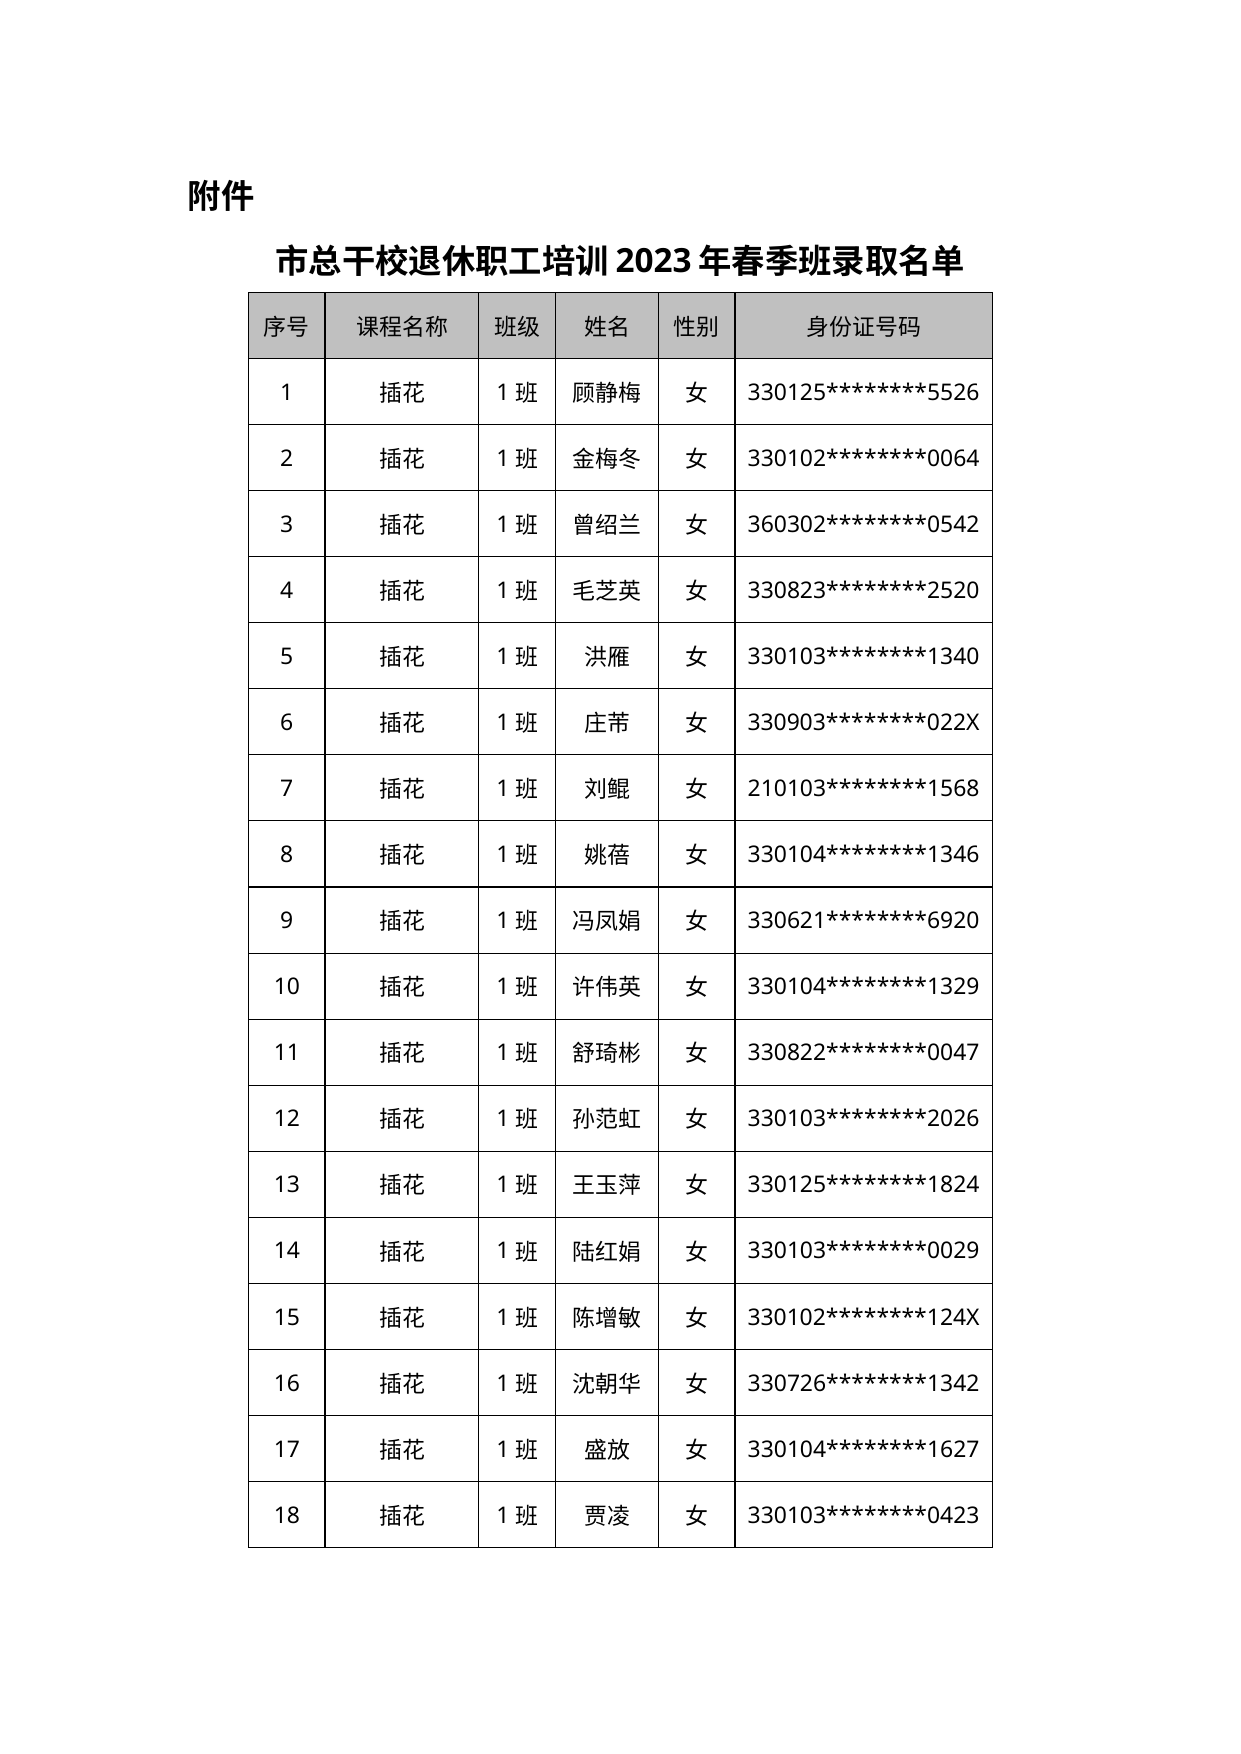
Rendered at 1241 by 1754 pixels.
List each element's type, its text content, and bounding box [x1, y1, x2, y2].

table_cell 女 [659, 359, 734, 424]
table_cell 插花 [326, 888, 478, 952]
table_cell 330103********0029 [736, 1218, 992, 1283]
table_cell 1 班 [479, 888, 555, 952]
table_cell 女 [659, 1416, 734, 1481]
table_cell 插花 [326, 1482, 478, 1547]
table_cell 8 [249, 821, 324, 886]
table_cell 330104********1329 [736, 954, 992, 1018]
table_cell 1 [249, 359, 324, 424]
table_cell 1 班 [479, 1482, 555, 1547]
table_cell 2 [249, 425, 324, 490]
table_cell 插花 [326, 689, 478, 754]
table_cell 插花 [326, 1416, 478, 1481]
table_cell 插花 [326, 1020, 478, 1084]
table_cell 330104********1627 [736, 1416, 992, 1481]
table_cell 330103********2026 [736, 1086, 992, 1151]
table_cell 330823********2520 [736, 557, 992, 622]
table_cell 插花 [326, 755, 478, 820]
table_header 市总干校退休职工培训2023年春季班录取名单 [248, 227, 992, 292]
table_cell 1 班 [479, 1350, 555, 1415]
table_cell 女 [659, 689, 734, 754]
table_cell 女 [659, 954, 734, 1018]
table_cell 330104********1346 [736, 821, 992, 886]
table_cell 1 班 [479, 359, 555, 424]
table_cell 插花 [326, 359, 478, 424]
table_cell 女 [659, 1152, 734, 1217]
table_cell 插花 [326, 557, 478, 622]
table_cell 10 [249, 954, 324, 1018]
table_cell 班级 [479, 293, 555, 358]
table_cell 陈增敏 [556, 1284, 658, 1349]
table_cell 1 班 [479, 1086, 555, 1151]
table_cell 1 班 [479, 425, 555, 490]
table_cell 王玉萍 [556, 1152, 658, 1217]
table_cell 9 [249, 888, 324, 952]
table_cell 330621********6920 [736, 888, 992, 952]
table_cell 330102********0064 [736, 425, 992, 490]
text 附件 [187, 162, 1053, 227]
table_cell 330903********022X [736, 689, 992, 754]
table_cell 1 班 [479, 821, 555, 886]
table_cell 女 [659, 755, 734, 820]
table_cell 210103********1568 [736, 755, 992, 820]
table_cell 刘鲲 [556, 755, 658, 820]
table_cell 6 [249, 689, 324, 754]
table_cell 3 [249, 491, 324, 556]
table_cell 孙范虹 [556, 1086, 658, 1151]
table_cell 沈朝华 [556, 1350, 658, 1415]
table_cell 16 [249, 1350, 324, 1415]
table_cell 舒琦彬 [556, 1020, 658, 1084]
table_cell 360302********0542 [736, 491, 992, 556]
table_cell 330125********1824 [736, 1152, 992, 1217]
table_cell 1 班 [479, 623, 555, 688]
table_cell 女 [659, 888, 734, 952]
table_cell 贾凌 [556, 1482, 658, 1547]
table_cell 5 [249, 623, 324, 688]
table_cell 330103********0423 [736, 1482, 992, 1547]
table_cell 1 班 [479, 755, 555, 820]
table_cell 7 [249, 755, 324, 820]
table_cell 女 [659, 491, 734, 556]
table_cell 盛放 [556, 1416, 658, 1481]
table_cell 性别 [659, 293, 734, 358]
table_cell 女 [659, 1086, 734, 1151]
table_cell 插花 [326, 623, 478, 688]
table_cell 330103********1340 [736, 623, 992, 688]
table_cell 毛芝英 [556, 557, 658, 622]
table_cell 12 [249, 1086, 324, 1151]
table_cell 1 班 [479, 1152, 555, 1217]
table_cell 女 [659, 1020, 734, 1084]
table_cell 13 [249, 1152, 324, 1217]
table_cell 许伟英 [556, 954, 658, 1018]
table_cell 1 班 [479, 491, 555, 556]
table_cell 课程名称 [326, 293, 478, 358]
table_cell 女 [659, 425, 734, 490]
table_cell 15 [249, 1284, 324, 1349]
table_cell 曾绍兰 [556, 491, 658, 556]
table_cell 1 班 [479, 557, 555, 622]
table_cell 1 班 [479, 1218, 555, 1283]
table_cell 1 班 [479, 689, 555, 754]
table_cell 洪雁 [556, 623, 658, 688]
table_cell 14 [249, 1218, 324, 1283]
table_cell 插花 [326, 1086, 478, 1151]
table_cell 插花 [326, 491, 478, 556]
table_cell 插花 [326, 1284, 478, 1349]
table_cell 11 [249, 1020, 324, 1084]
table_cell 17 [249, 1416, 324, 1481]
table_cell 身份证号码 [736, 293, 992, 358]
table_cell 冯凤娟 [556, 888, 658, 952]
table_cell 陆红娟 [556, 1218, 658, 1283]
table_cell 姓名 [556, 293, 658, 358]
table_cell 330726********1342 [736, 1350, 992, 1415]
table_cell 女 [659, 1482, 734, 1547]
table_cell 女 [659, 1350, 734, 1415]
table_cell 插花 [326, 1350, 478, 1415]
table_cell 330102********124X [736, 1284, 992, 1349]
table_cell 330822********0047 [736, 1020, 992, 1084]
table_cell 1 班 [479, 1284, 555, 1349]
table_cell 女 [659, 623, 734, 688]
table_cell 插花 [326, 1218, 478, 1283]
table_cell 女 [659, 821, 734, 886]
table_cell 金梅冬 [556, 425, 658, 490]
table_cell 330125********5526 [736, 359, 992, 424]
table_cell 插花 [326, 425, 478, 490]
table_cell 女 [659, 557, 734, 622]
table_cell 顾静梅 [556, 359, 658, 424]
table_cell 姚蓓 [556, 821, 658, 886]
table_cell 女 [659, 1284, 734, 1349]
table_cell 插花 [326, 821, 478, 886]
table_cell 1 班 [479, 954, 555, 1018]
table_cell 庄芾 [556, 689, 658, 754]
table_cell 序号 [249, 293, 324, 358]
table_cell 1 班 [479, 1020, 555, 1084]
table_cell 1 班 [479, 1416, 555, 1481]
table_cell 插花 [326, 1152, 478, 1217]
table_cell 插花 [326, 954, 478, 1018]
table_cell 18 [249, 1482, 324, 1547]
table_cell 女 [659, 1218, 734, 1283]
table_cell 4 [249, 557, 324, 622]
